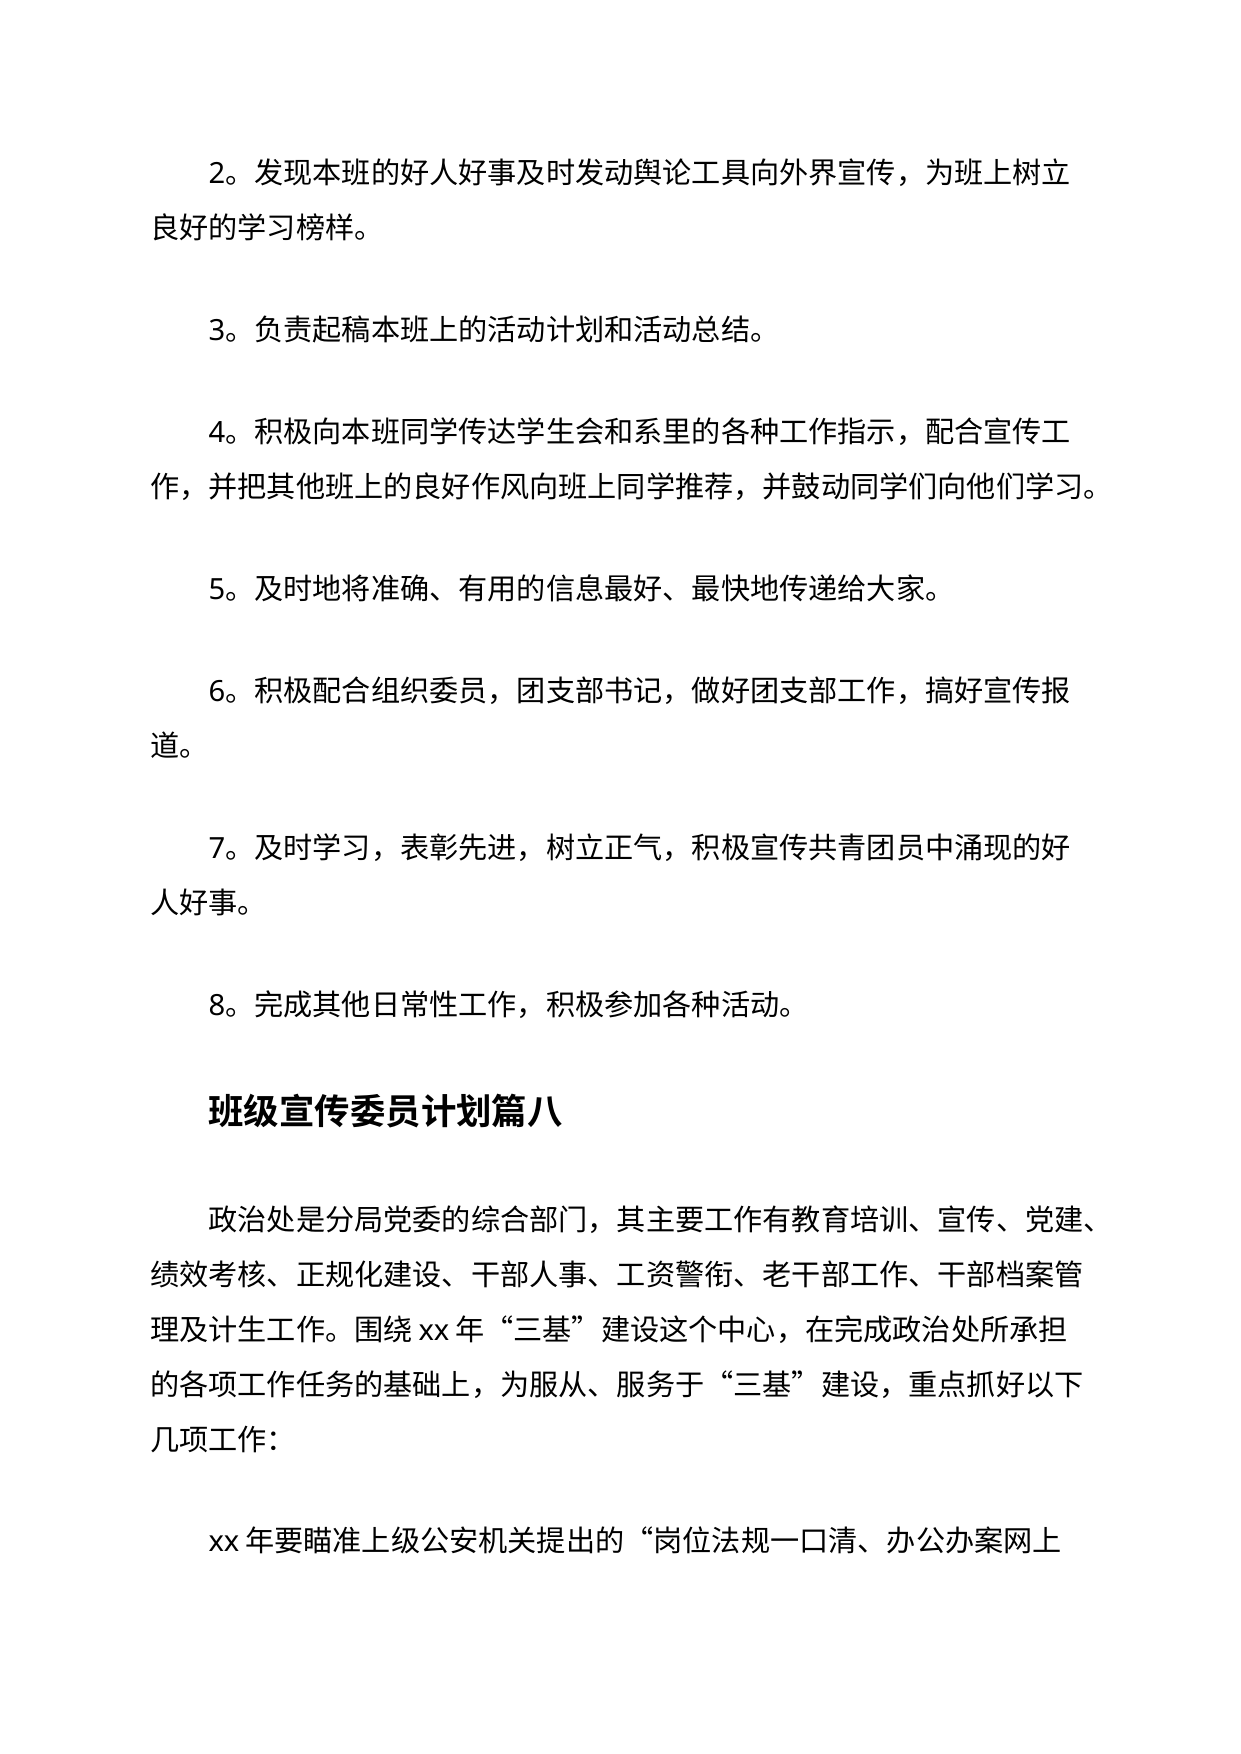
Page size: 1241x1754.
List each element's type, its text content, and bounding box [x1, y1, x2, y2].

text 4。积极向本班同学传达学生会和系里的各种工作指示，配合宣传工作，并把其他班上的良好作风向班上同学推荐，并鼓动同学们向他们学习。 [150, 409, 1090, 506]
text 7。及时学习，表彰先进，树立正气，积极宣传共青团员中涌现的好人好事。 [150, 824, 1090, 922]
text 2。发现本班的好人好事及时发动舆论工具向外界宣传，为班上树立良好的学习榜样。 [150, 150, 1090, 247]
text 5。及时地将准确、有用的信息最好、最快地传递给大家。 [150, 566, 1090, 608]
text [150, 1518, 1090, 1560]
text 政治处是分局党委的综合部门，其主要工作有教育培训、宣传、党建、绩效考核、正规化建设、干部人事、工资警衔、老干部工作、干部档案管理及计生工作。围绕xx年“三基”建设这个中心，在完成政治处所承担的各项工作任务的基础上，为服从、服务于“三基”建设，重点抓好以下几项工作： [150, 1196, 1090, 1458]
text 8。完成其他日常性工作，积极参加各种活动。 [150, 981, 1090, 1023]
text 6。积极配合组织委员，团支部书记，做好团支部工作，搞好宣传报道。 [150, 667, 1090, 765]
text 3。负责起稿本班上的活动计划和活动总结。 [150, 307, 1090, 349]
text 班级宣传委员计划篇八 [150, 1083, 1090, 1134]
